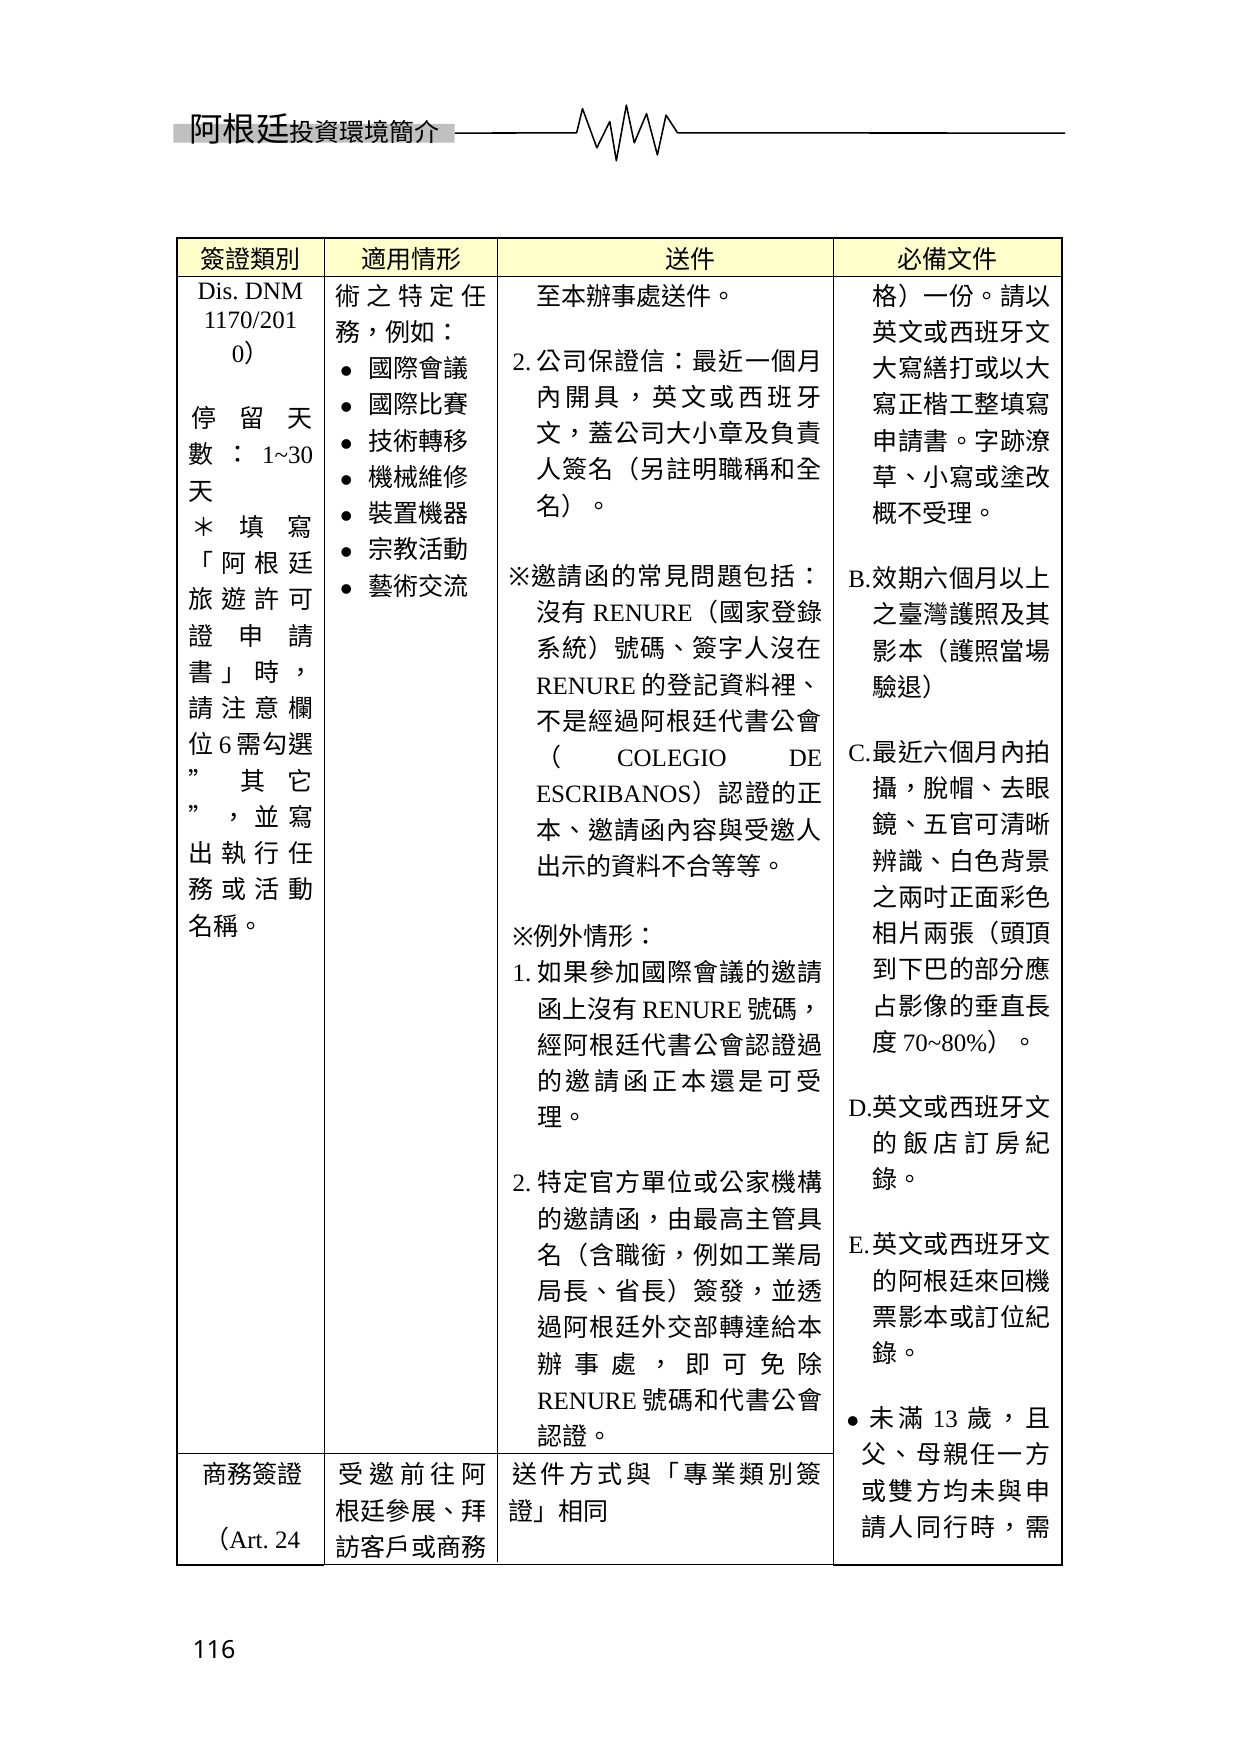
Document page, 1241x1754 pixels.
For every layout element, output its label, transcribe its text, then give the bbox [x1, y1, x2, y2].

table_header 必備文件 [834, 239, 1061, 276]
table_header 適用情形 [325, 239, 497, 276]
table_header 簽證類別 [178, 239, 324, 276]
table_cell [498, 1454, 833, 1564]
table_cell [834, 277, 1061, 1564]
table_cell 受邀前往阿根廷參展、拜訪客戶或商務會談均適用。 [325, 1454, 497, 1564]
table_header 送件 [498, 239, 833, 276]
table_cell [178, 1454, 324, 1564]
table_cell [325, 277, 497, 1453]
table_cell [178, 277, 324, 1453]
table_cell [498, 277, 833, 1453]
